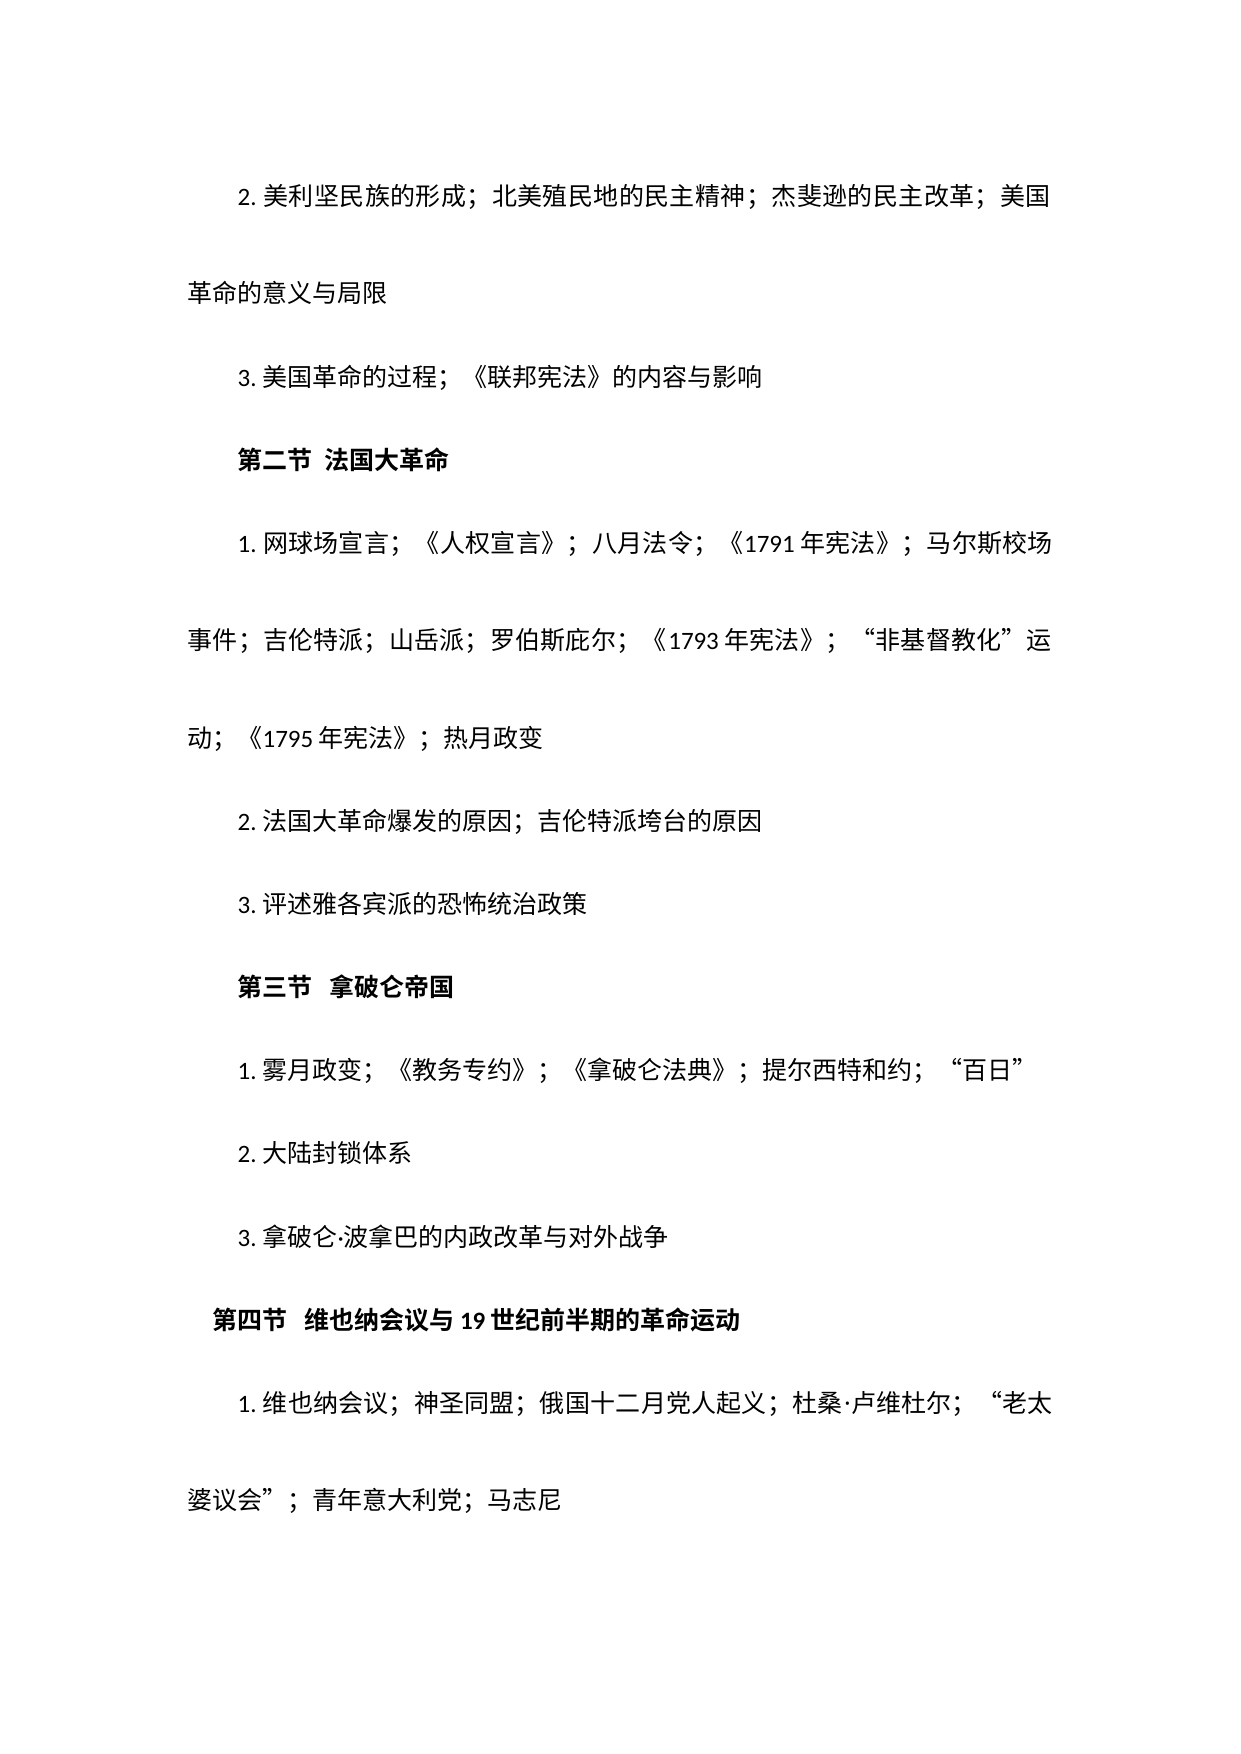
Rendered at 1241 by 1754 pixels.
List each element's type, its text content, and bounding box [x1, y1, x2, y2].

text 2. 大陆封锁体系 [187, 1119, 1053, 1184]
text 第四节 维也纳会议与19世纪前半期的革命运动 [187, 1286, 1053, 1351]
text 3. 美国革命的过程；《联邦宪法》的内容与影响 [187, 343, 1053, 408]
text 第三节 拿破仑帝国 [187, 953, 1053, 1018]
text 2. 美利坚民族的形成；北美殖民地的民主精神；杰斐逊的民主改革；美国革命的意义与局限 [187, 162, 1053, 324]
text 1. 网球场宣言；《人权宣言》；八月法令；《1791年宪法》；马尔斯校场事件；吉伦特派；山岳派；罗伯斯庇尔；《1793年宪法》；“非基督教化”运动；《1795年宪法》；热月政变 [187, 509, 1053, 769]
text 1. 维也纳会议；神圣同盟；俄国十二月党人起义；杜桑·卢维杜尔；“老太婆议会”；青年意大利党；马志尼 [187, 1369, 1053, 1531]
text 3. 拿破仑·波拿巴的内政改革与对外战争 [187, 1203, 1053, 1268]
text 3. 评述雅各宾派的恐怖统治政策 [187, 870, 1053, 935]
text 第二节 法国大革命 [187, 426, 1053, 491]
text 1. 雾月政变；《教务专约》；《拿破仑法典》；提尔西特和约；“百日” [187, 1036, 1053, 1101]
text 2. 法国大革命爆发的原因；吉伦特派垮台的原因 [187, 787, 1053, 852]
